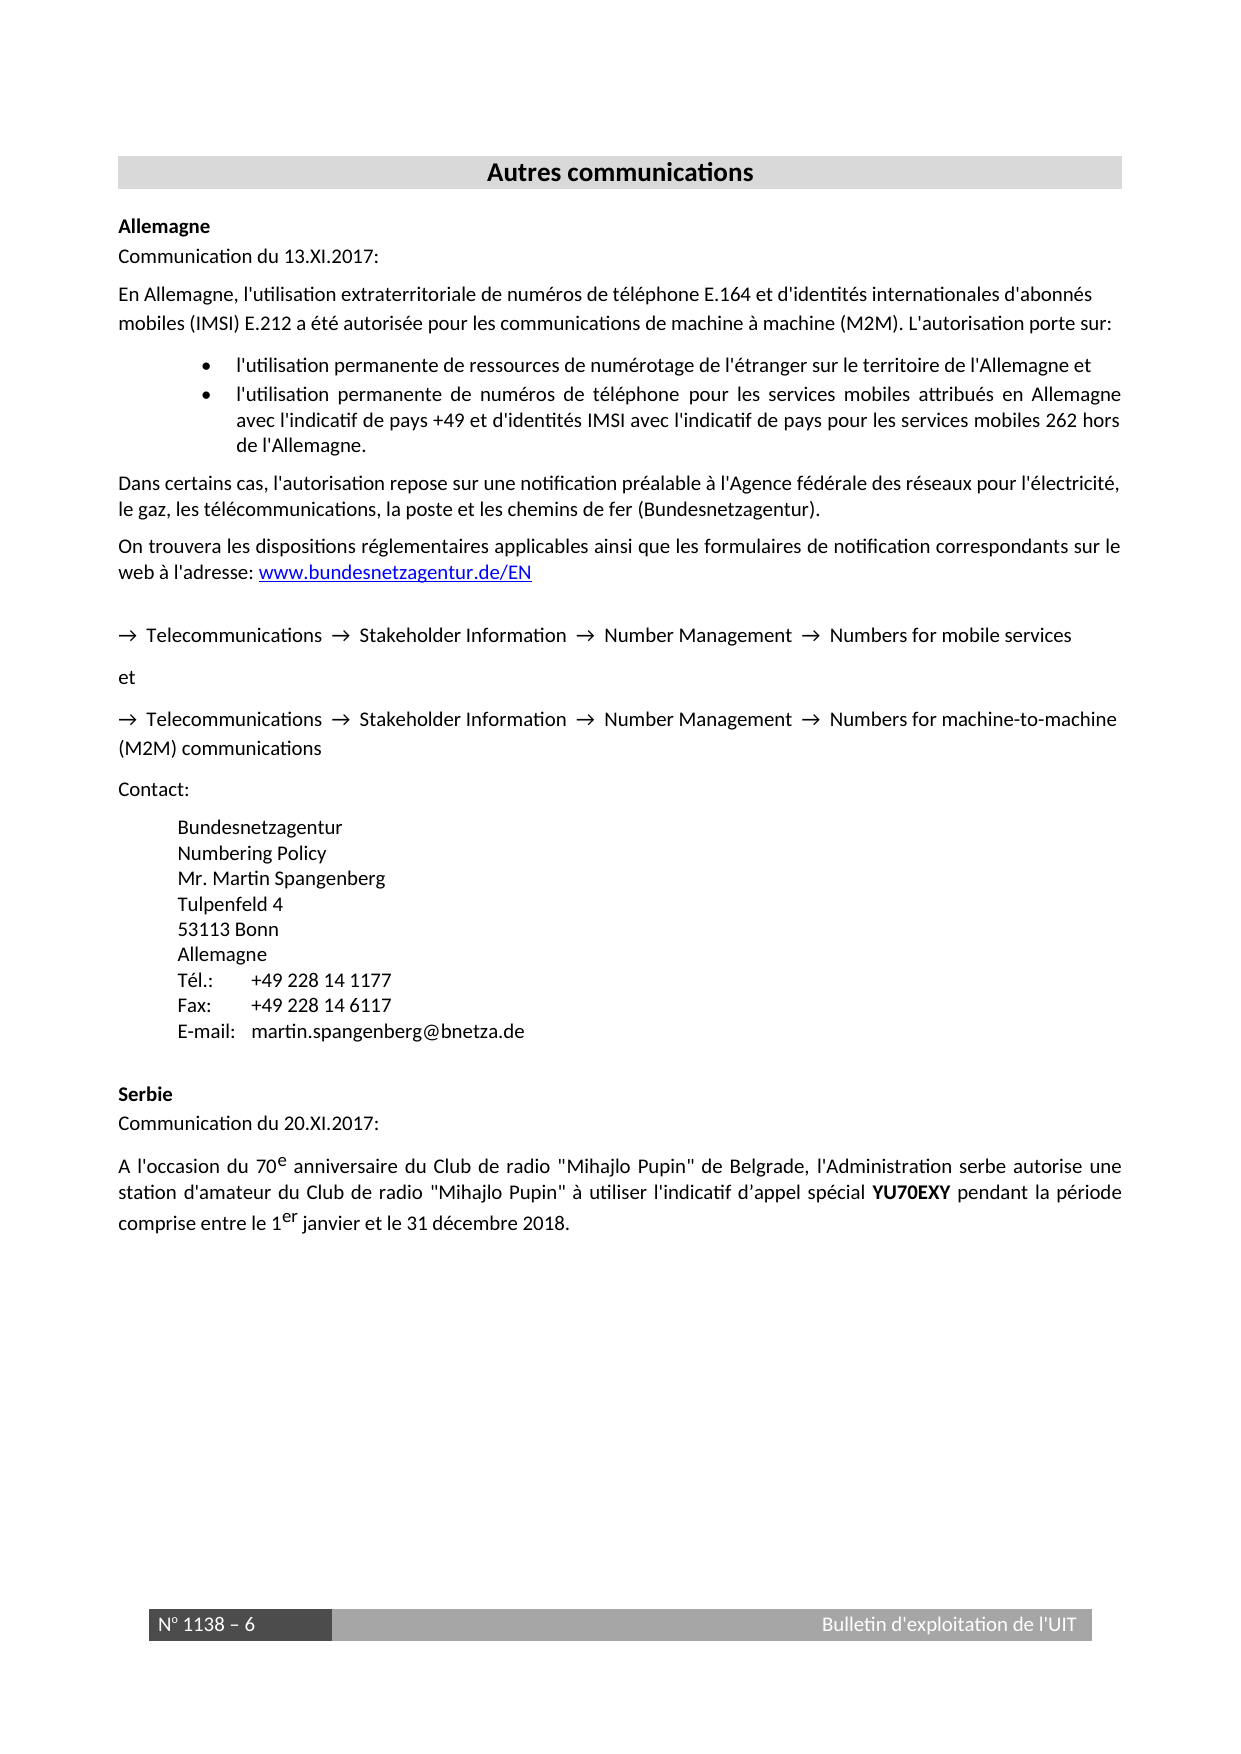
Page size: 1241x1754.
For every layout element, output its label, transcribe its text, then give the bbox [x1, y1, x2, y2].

text En Allemagne, l'utilisation extraterritoriale de numéros de téléphone E.164 et d'identités internationales d'abonnés mobiles (IMSI) E.212 a été autorisée pour les communications de machine à machine (M2M). L'autorisation porte sur: [118, 281, 1122, 336]
text Contact: [118, 777, 1122, 802]
text • l'utilisation permanente de ressources de numérotage de l'étranger sur le territoire de l'Allemagne et [201, 352, 1122, 377]
text Allemagne [118, 214, 1122, 239]
text • l'utilisation permanente de numéros de téléphone pour les services mobiles attribués en Allemagne avec l'indicatif de pays +49 et d'identités IMSI avec l'indicatif de pays pour les services mobiles 262 hors de l'Allemagne. [201, 382, 1122, 458]
text A l'occasion du 70e anniversaire du Club de radio "Mihajlo Pupin" de Belgrade, l'Administration serbe autorise une station d'amateur du Club de radio "Mihajlo Pupin" à utiliser l'indicatif d’appel spécial YU70EXY pendant la période comprise entre le 1er janvier et le 31 décembre 2018. [118, 1148, 1122, 1236]
text Communication du 13.XI.2017: [118, 243, 1122, 269]
text et [118, 664, 1122, 689]
text On trouvera les dispositions réglementaires applicables ainsi que les formulaires de notification correspondants sur le web à l'adresse: www.bundesnetzagentur.de/EN [118, 534, 1122, 584]
text Serbie [118, 1081, 1122, 1106]
text Bundesnetzagentur Numbering Policy Mr. Martin Spangenberg Tulpenfeld 4 53113 Bonn Allemagne Tél.: +49 228 14 1177 Fax: +49 228 14 6117 E-mail: martin.spangenberg@bnetza.de [118, 814, 1122, 1043]
subtitle Autres communications [118, 156, 1122, 189]
text → Telecommunications → Stakeholder Information → Number Management → Numbers for mobile services [118, 622, 1122, 648]
text Dans certains cas, l'autorisation repose sur une notification préalable à l'Agence fédérale des réseaux pour l'électricité, le gaz, les télécommunications, la poste et les chemins de fer (Bundesnetzagentur). [118, 470, 1122, 521]
text Communication du 20.XI.2017: [118, 1110, 1122, 1136]
text → Telecommunications → Stakeholder Information → Number Management → Numbers for machine-to-machine (M2M) communications [118, 706, 1122, 760]
